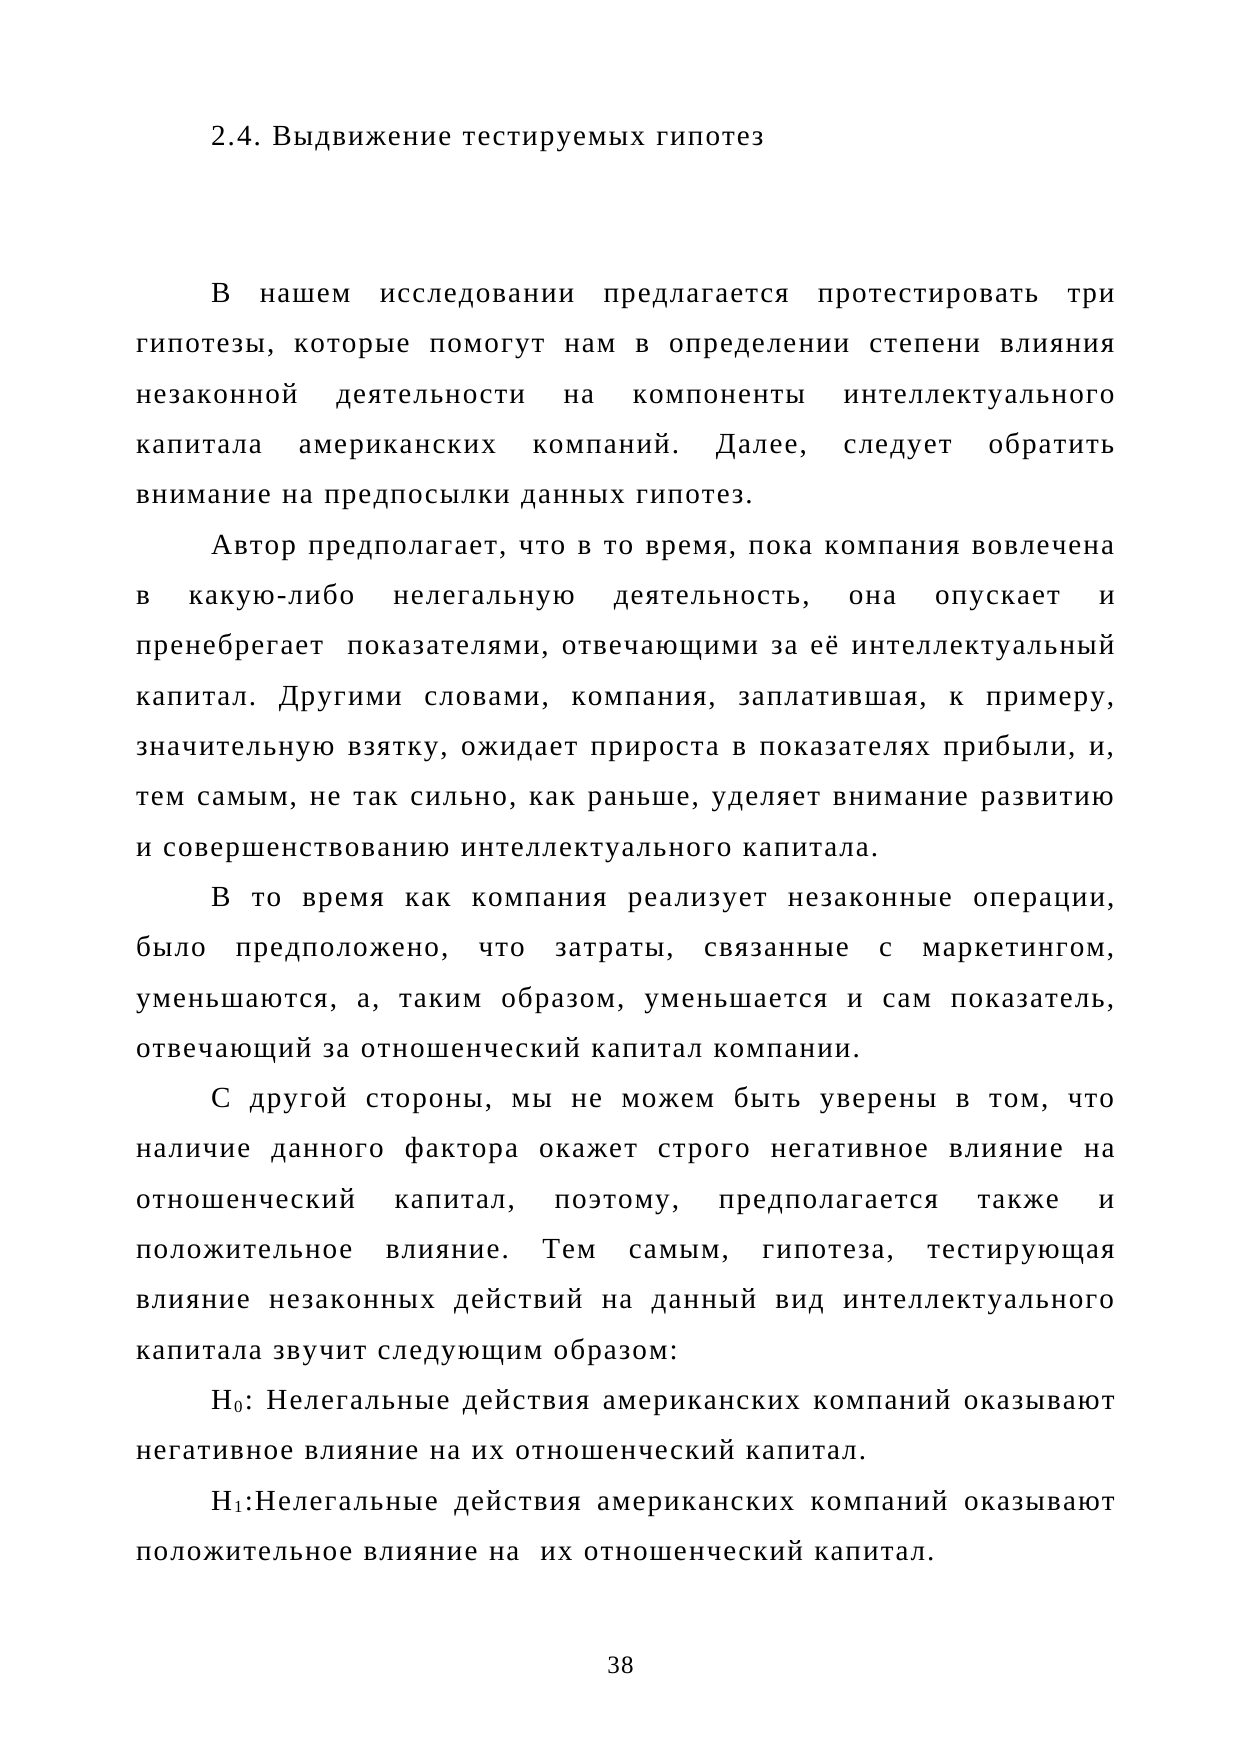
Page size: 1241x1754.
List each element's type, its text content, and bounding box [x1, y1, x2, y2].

text Н1:Нелегальные действия американских компаний оказывают положительное влияние на их отношенческий капитал. [136, 1483, 1116, 1567]
text H0: Нелегальные действия американских компаний оказывают негативное влияние на их отношенческий капитал. [136, 1382, 1116, 1466]
text С другой стороны, мы не можем быть уверены в том, что наличие данного фактора окажет строго негативное влияние на отношенческий капитал, поэтому, предполагается также и положительное влияние. Тем самым, гипотеза, тестирующая влияние незаконных действий на данный вид интеллектуального капитала звучит следующим образом: [136, 1080, 1116, 1365]
text В то время как компания реализует незаконные операции, было предположено, что затраты, связанные с маркетингом, уменьшаются, а, таким образом, уменьшается и сам показатель, отвечающий за отношенческий капитал компании. [136, 879, 1116, 1063]
text Автор предполагает, что в то время, пока компания вовлечена в какую-либо нелегальную деятельность, она опускает и пренебрегает показателями, отвечающими за её интеллектуальный капитал. Другими словами, компания, заплатившая, к примеру, значительную взятку, ожидает прироста в показателях прибыли, и, тем самым, не так сильно, как раньше, уделяет внимание развитию и совершенствованию интеллектуального капитала. [136, 527, 1116, 862]
text В нашем исследовании предлагается протестировать три гипотезы, которые помогут нам в определении степени влияния незаконной деятельности на компоненты интеллектуального капитала американских компаний. Далее, следует обратить внимание на предпосылки данных гипотез. [136, 275, 1116, 510]
subtitle 2.4. Выдвижение тестируемых гипотез [136, 118, 1116, 152]
